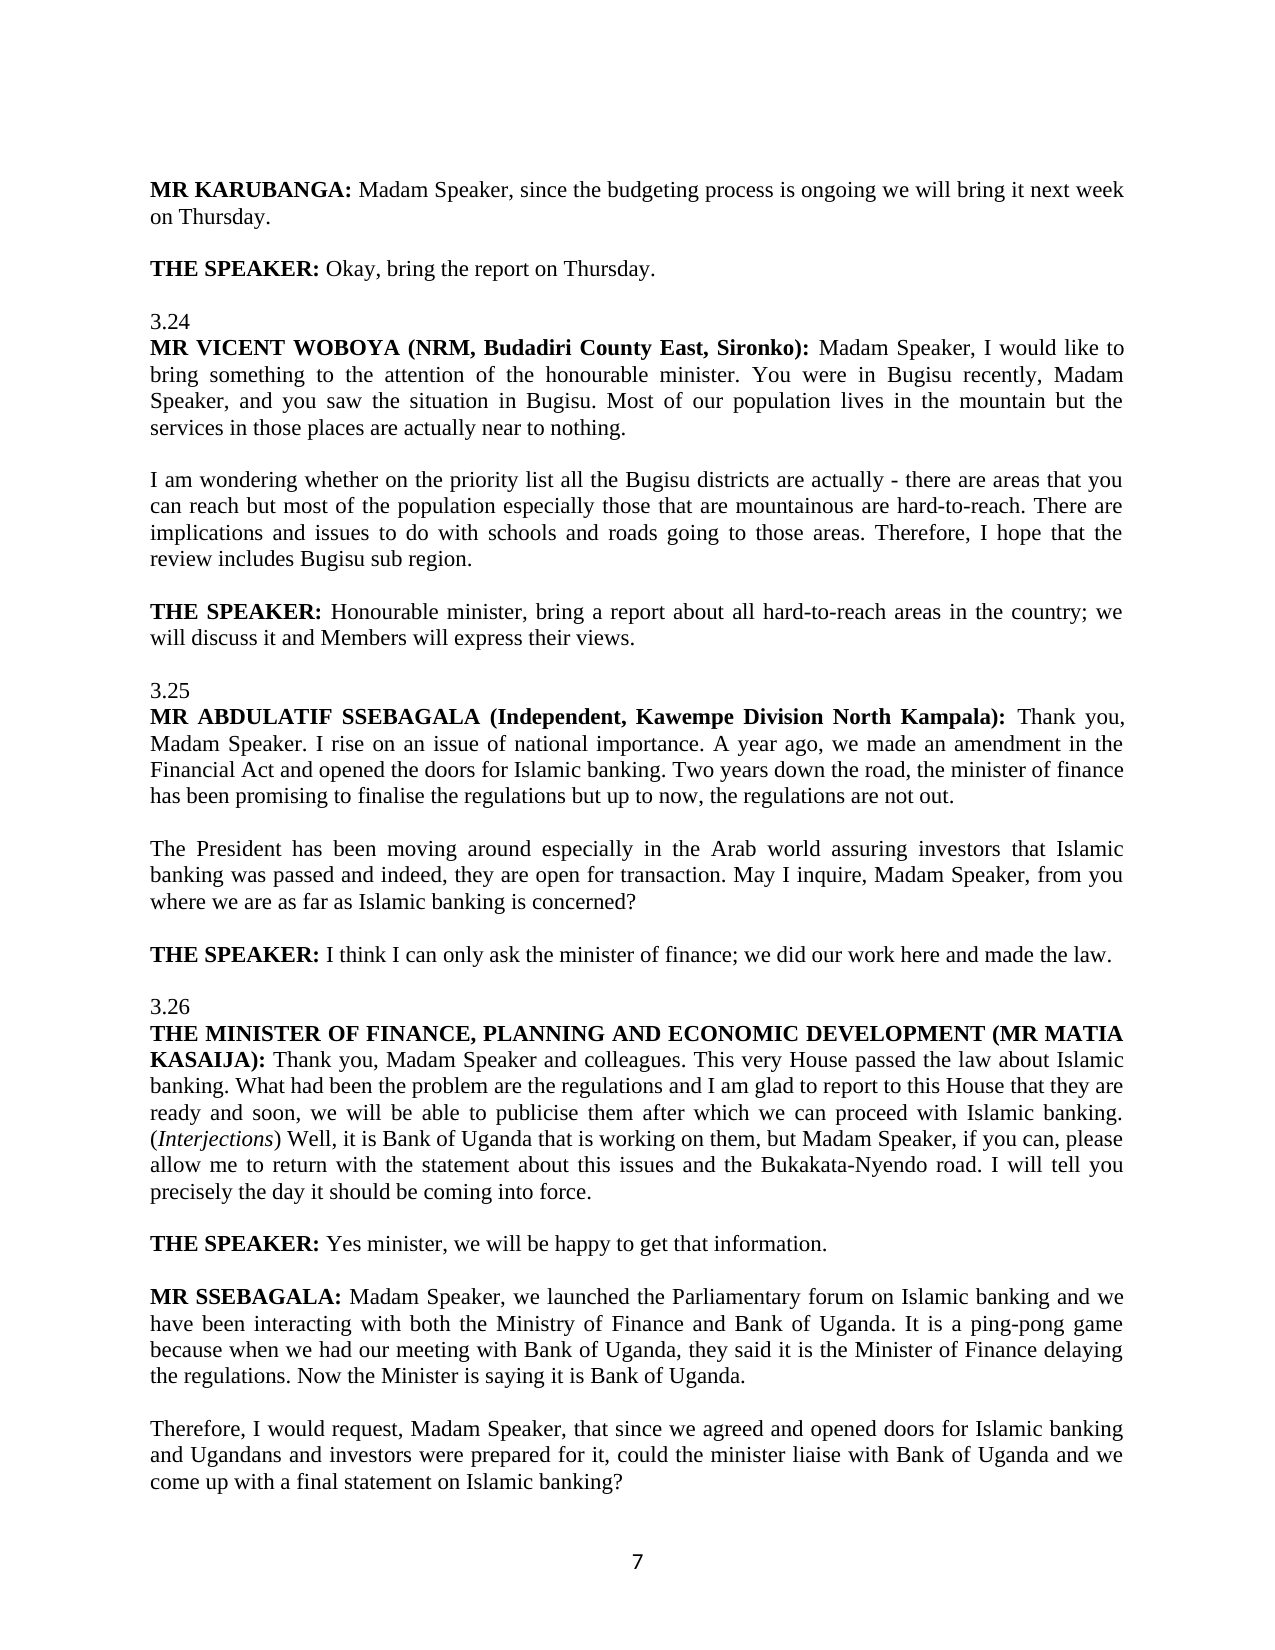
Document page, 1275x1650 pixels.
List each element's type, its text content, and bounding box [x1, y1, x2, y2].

text THE SPEAKER: I think I can only ask the minister of finance; we did our work here and made the law. [150, 941, 1125, 967]
text MR KARUBANGA: Madam Speaker, since the budgeting process is ongoing we will bring it next week on Thursday. [150, 176, 1125, 229]
text The President has been moving around especially in the Arab world assuring investors that Islamic banking was passed and indeed, they are open for transaction. May I inquire, Madam Speaker, from you where we are as far as Islamic banking is concerned? [150, 835, 1125, 914]
text MR VICENT WOBOYA (NRM, Budadiri County East, Sironko): Madam Speaker, I would like to bring something to the attention of the honourable minister. You were in Bugisu recently, Madam Speaker, and you saw the situation in Bugisu. Most of our population lives in the mountain but the services in those places are actually near to nothing. [150, 334, 1125, 440]
text Therefore, I would request, Madam Speaker, that since we agreed and opened doors for Islamic banking and Ugandans and investors were prepared for it, could the minister liaise with Bank of Uganda and we come up with a final statement on Islamic banking? [150, 1415, 1125, 1494]
text MR ABDULATIF SSEBAGALA (Independent, Kawempe Division North Kampala): Thank you, Madam Speaker. I rise on an issue of national importance. A year ago, we made an amendment in the Financial Act and opened the doors for Islamic banking. Two years down the road, the minister of finance has been promising to finalise the regulations but up to now, the regulations are not out. [150, 703, 1125, 809]
text THE MINISTER OF FINANCE, PLANNING AND ECONOMIC DEVELOPMENT (MR MATIA KASAIJA): Thank you, Madam Speaker and colleagues. This very House passed the law about Islamic banking. What had been the problem are the regulations and I am glad to report to this House that they are ready and soon, we will be able to publicise them after which we can proceed with Islamic banking. (Interjections) Well, it is Bank of Uganda that is working on them, but Madam Speaker, if you can, please allow me to return with the statement about this issues and the Bukakata-Nyendo road. I will tell you precisely the day it should be coming into force. [150, 1020, 1125, 1204]
text 3.26 [150, 993, 1125, 1020]
text MR SSEBAGALA: Madam Speaker, we launched the Parliamentary forum on Islamic banking and we have been interacting with both the Ministry of Finance and Bank of Uganda. It is a ping-pong game because when we had our meeting with Bank of Uganda, they said it is the Minister of Finance delaying the regulations. Now the Minister is saying it is Bank of Uganda. [150, 1283, 1125, 1389]
text THE SPEAKER: Honourable minister, bring a report about all hard-to-reach areas in the country; we will discuss it and Members will express their views. [150, 598, 1125, 651]
text 3.24 [150, 308, 1125, 334]
text THE SPEAKER: Okay, bring the report on Thursday. [150, 255, 1125, 282]
text THE SPEAKER: Yes minister, we will be happy to get that information. [150, 1231, 1125, 1257]
text 3.25 [150, 677, 1125, 703]
text I am wondering whether on the priority list all the Bugisu districts are actually - there are areas that you can reach but most of the population especially those that are mountainous are hard-to-reach. There are implications and issues to do with schools and roads going to those areas. Therefore, I hope that the review includes Bugisu sub region. [150, 466, 1125, 572]
